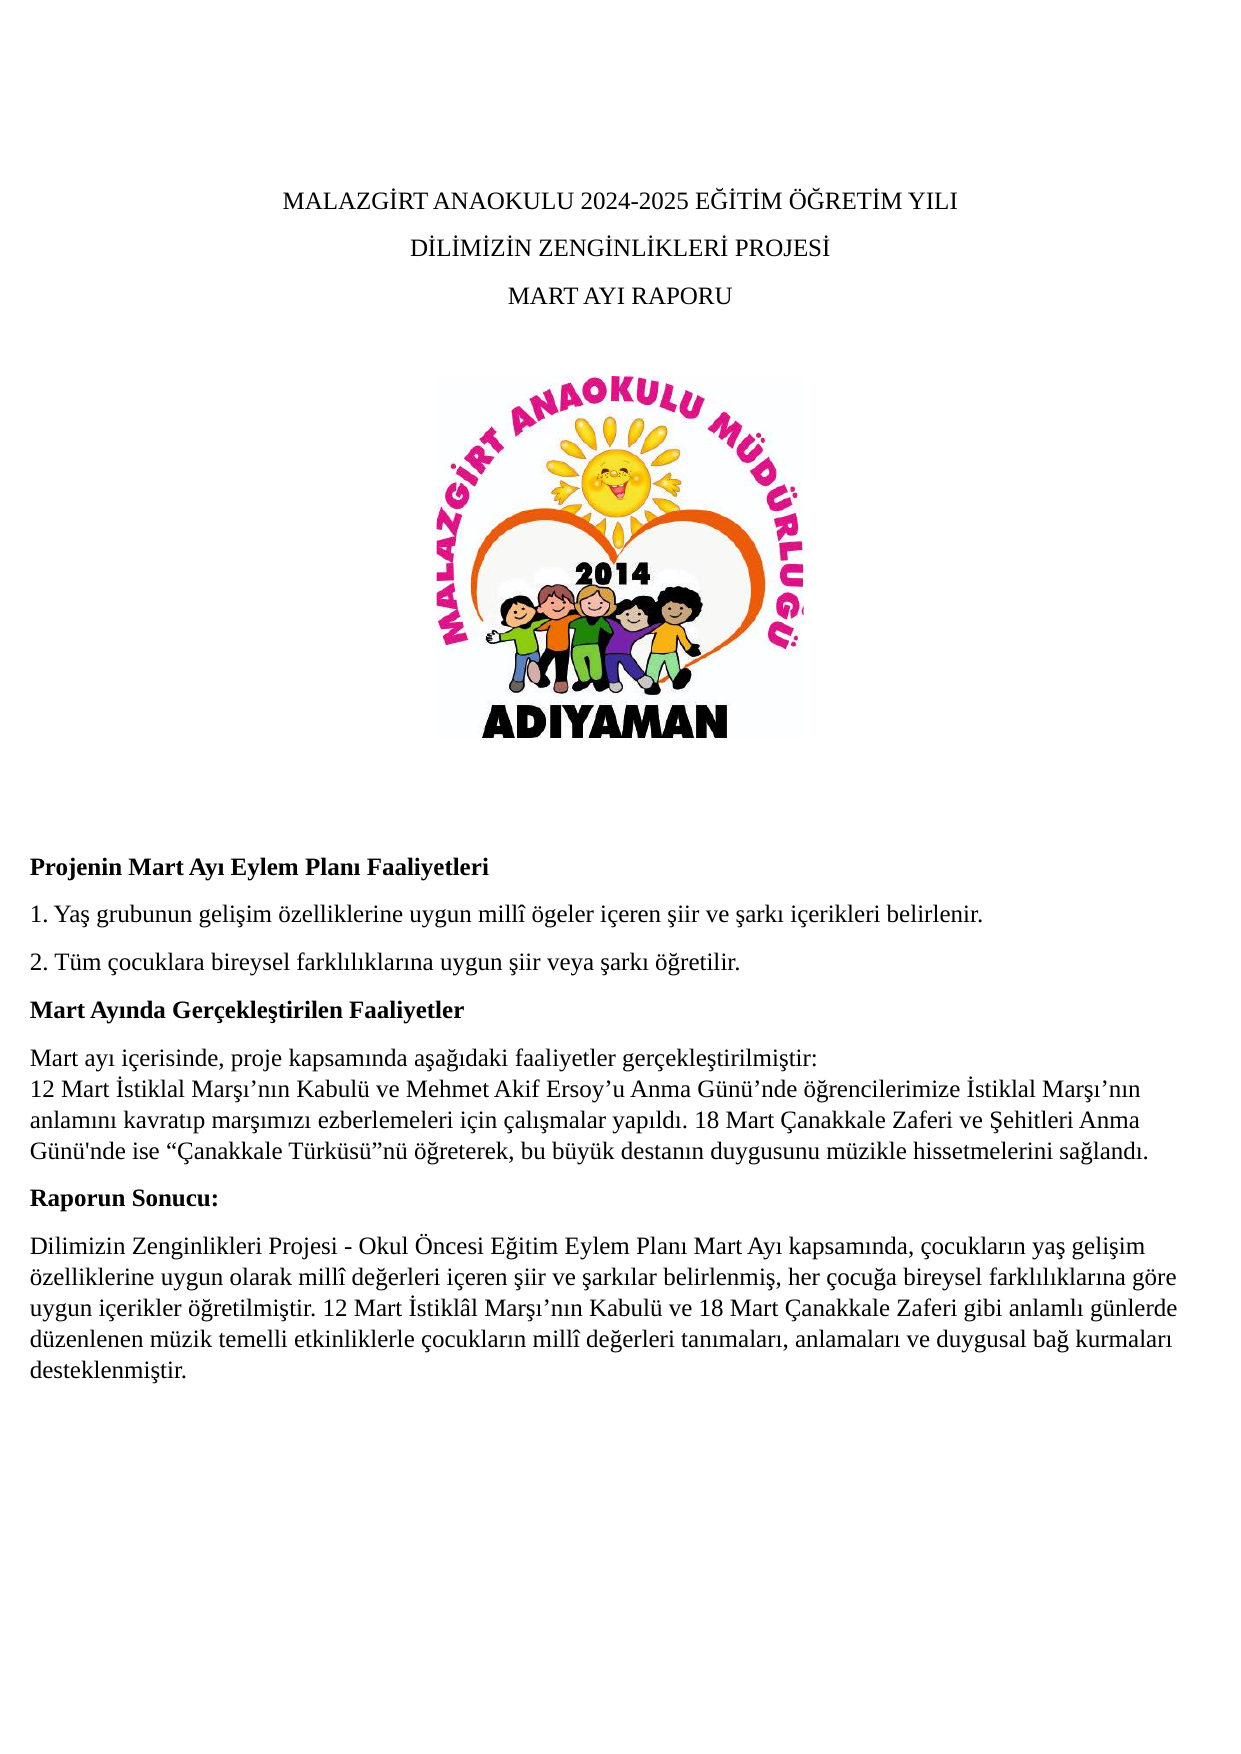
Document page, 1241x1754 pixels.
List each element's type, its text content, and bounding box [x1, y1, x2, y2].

text Projenin Mart Ayı Eylem Planı Faaliyetleri [29, 852, 1211, 881]
text DİLİMİZİN ZENGİNLİKLERİ PROJESİ [29, 233, 1211, 262]
text Mart Ayında Gerçekleştirilen Faaliyetler [29, 995, 1211, 1024]
text MART AYI RAPORU [29, 281, 1211, 310]
picture [436, 376, 804, 738]
text MALAZGİRT ANAOKULU 2024-2025 EĞİTİM ÖĞRETİM YILI [29, 186, 1211, 214]
text 2. Tüm çocuklara bireysel farklılıklarına uygun şiir veya şarkı öğretilir. [29, 947, 1211, 976]
text Dilimizin Zenginlikleri Projesi - Okul Öncesi Eğitim Eylem Planı Mart Ayı kapsamında, çocukların yaş gelişim özelliklerine uygun olarak millî değerleri içeren şiir ve şarkılar belirlenmiş, her çocuğa bireysel farklılıklarına göre uygun içerikler öğretilmiştir. 12 Mart İstiklâl Marşı’nın Kabulü ve 18 Mart Çanakkale Zaferi gibi anlamlı günlerde düzenlenen müzik temelli etkinliklerle çocukların millî değerleri tanımaları, anlamaları ve duygusal bağ kurmaları desteklenmiştir. [29, 1231, 1211, 1384]
text 1. Yaş grubunun gelişim özelliklerine uygun millî ögeler içeren şiir ve şarkı içerikleri belirlenir. [29, 899, 1211, 928]
text Mart ayı içerisinde, proje kapsamında aşağıdaki faaliyetler gerçekleştirilmiştir: 12 Mart İstiklal Marşı’nın Kabulü ve Mehmet Akif Ersoy’u Anma Günü’nde öğrencilerimize İstiklal Marşı’nın anlamını kavratıp marşımızı ezberlemeleri için çalışmalar yapıldı. 18 Mart Çanakkale Zaferi ve Şehitleri Anma Günü'nde ise “Çanakkale Türküsü”nü öğreterek, bu büyük destanın duygusunu müzikle hissetmelerini sağlandı. [29, 1043, 1211, 1164]
text Raporun Sonucu: [29, 1183, 1211, 1212]
